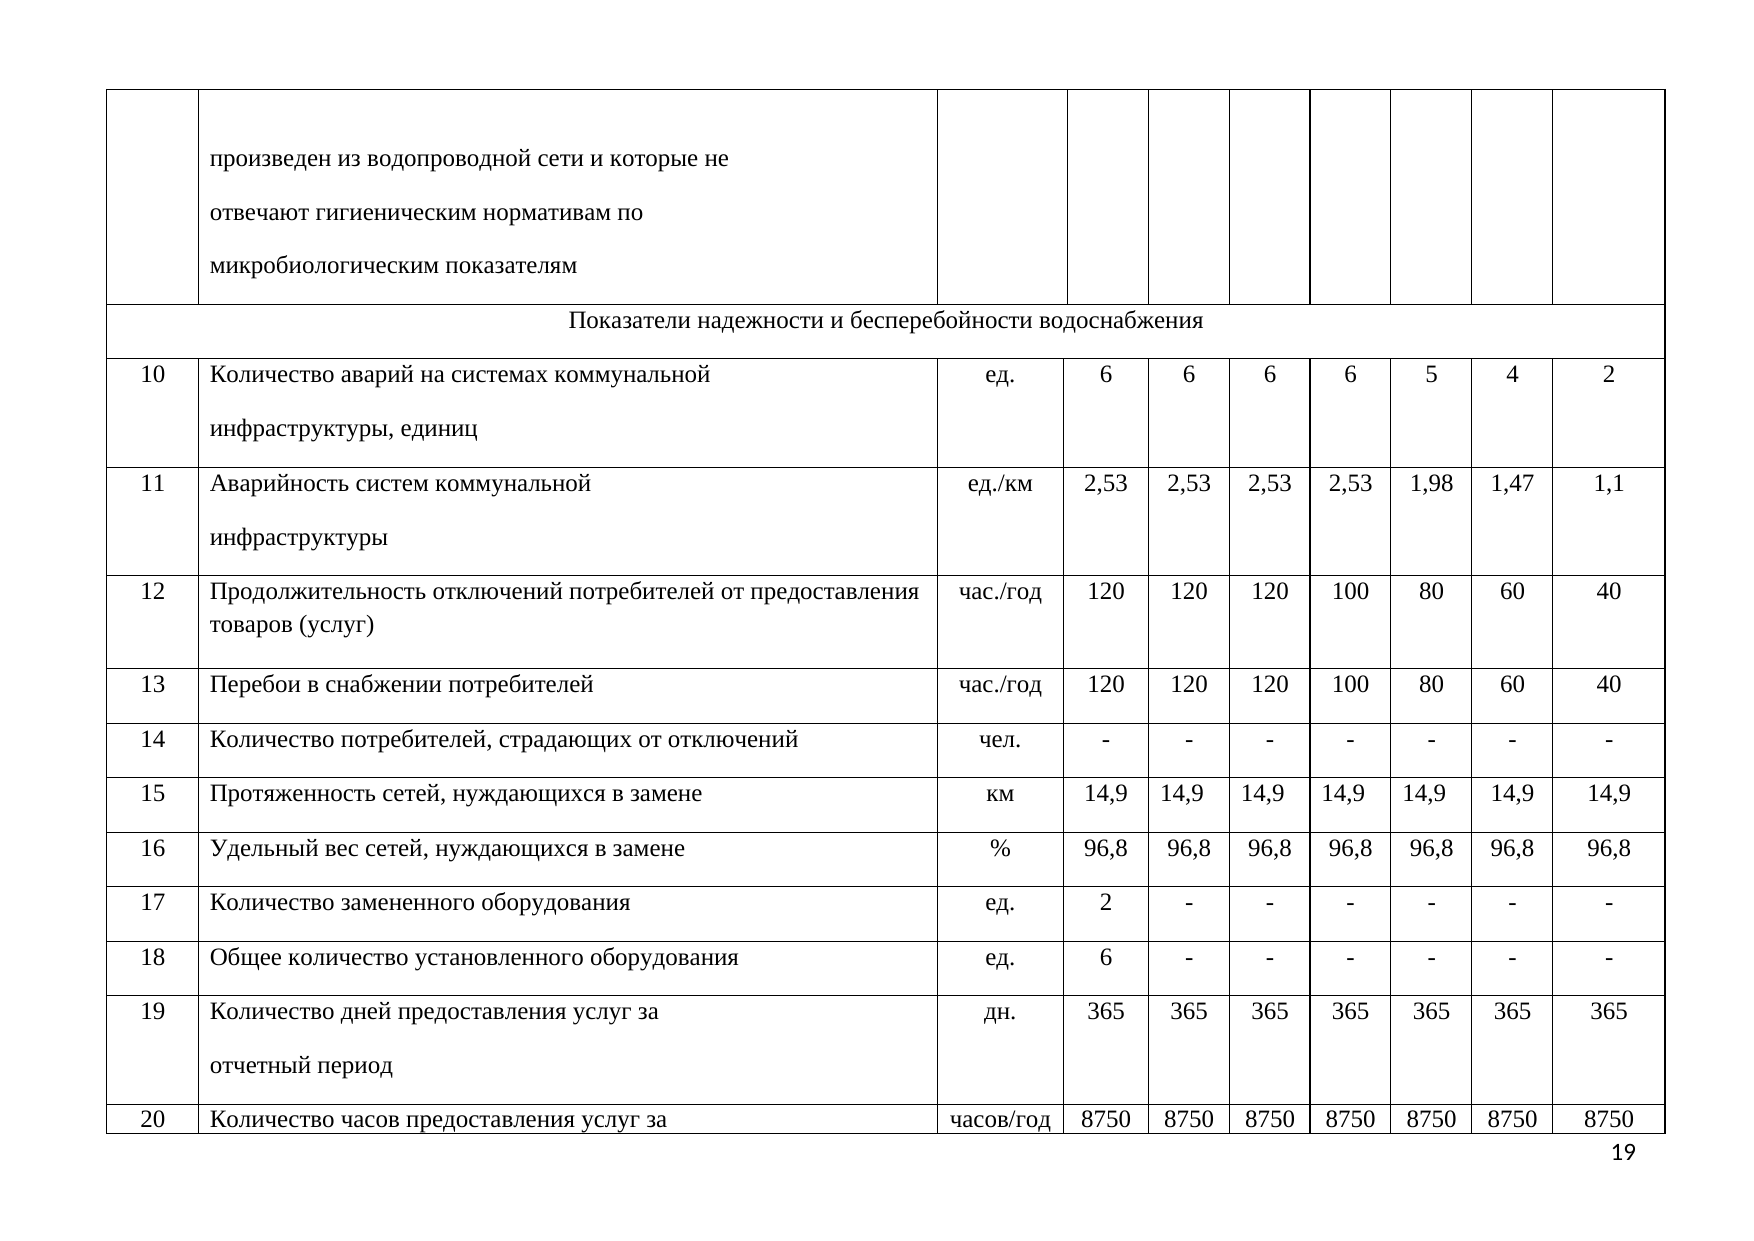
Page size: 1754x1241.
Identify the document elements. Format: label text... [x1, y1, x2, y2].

table_cell Протяженность сетей, нуждающихся в замене [199, 778, 937, 832]
table_cell % [938, 833, 1063, 886]
table_cell Перебои в снабжении потребителей [199, 669, 937, 723]
table_cell - [1391, 887, 1471, 941]
table_cell 8750 [1472, 1105, 1552, 1133]
table_cell 18 [107, 942, 198, 995]
table_cell чел. [938, 724, 1063, 777]
table_cell 14,9 [1472, 778, 1552, 832]
table_cell 8750 [1149, 1105, 1229, 1133]
table_cell - [1472, 724, 1552, 777]
table_cell 9 [107, 90, 198, 304]
table_cell - [1553, 942, 1664, 995]
table_cell 120 [1064, 669, 1148, 723]
table_cell 6 [1064, 942, 1148, 995]
table_cell 6 [1149, 359, 1229, 467]
table_cell 120 [1230, 669, 1309, 723]
table_cell 365 [1311, 996, 1390, 1103]
table_cell 16 [107, 833, 198, 886]
table_cell ед./км [938, 468, 1063, 575]
table_cell 60 [1472, 669, 1552, 723]
table_cell 14 [107, 724, 198, 777]
table_cell 2 [1553, 359, 1664, 467]
table_cell 365 [1553, 996, 1664, 1103]
table_cell 80 [1391, 576, 1471, 668]
table_cell - [1230, 942, 1309, 995]
table_cell - [1311, 887, 1390, 941]
table_cell 40 [1553, 576, 1664, 668]
table_cell - [1149, 887, 1229, 941]
table_cell 14,9 [1230, 778, 1309, 832]
table_cell 0 [1391, 90, 1471, 304]
table_cell - [1391, 942, 1471, 995]
table_cell 2,53 [1230, 468, 1309, 575]
table_cell 2,53 [1064, 468, 1148, 575]
table_cell ед. [938, 942, 1063, 995]
table_cell км [938, 778, 1063, 832]
table_cell 13 [107, 669, 198, 723]
table_cell 12 [107, 576, 198, 668]
table_cell 4 [1472, 359, 1552, 467]
table_cell - [1230, 724, 1309, 777]
table_cell 1,98 [1391, 468, 1471, 575]
table_cell 14,9 [1064, 778, 1148, 832]
table_cell 8750 [1230, 1105, 1309, 1133]
table_cell 1,1 [1553, 468, 1664, 575]
table_cell Количество аварий на системах коммунальной инфраструктуры, единиц [199, 359, 937, 467]
table_cell 17 [107, 887, 198, 941]
table_cell 5 [1391, 359, 1471, 467]
table_cell 0 [1230, 90, 1309, 304]
table_cell 2,53 [1149, 468, 1229, 575]
table_cell 96,8 [1064, 833, 1148, 886]
table_cell 10 [107, 359, 198, 467]
table_cell 365 [1391, 996, 1471, 1103]
table_cell 20 [107, 1105, 198, 1133]
table_cell 40 [1553, 669, 1664, 723]
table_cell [199, 1105, 937, 1133]
table_cell 8750 [1311, 1105, 1390, 1133]
table_cell 11 [107, 468, 198, 575]
table_cell Удельный вес сетей, нуждающихся в замене [199, 833, 937, 886]
table_cell 0 [1068, 90, 1148, 304]
table_cell час./год [938, 669, 1063, 723]
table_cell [199, 90, 937, 304]
table_cell 365 [1230, 996, 1309, 1103]
table_cell Общее количество установленного оборудования [199, 942, 937, 995]
table_cell 100 [1311, 576, 1390, 668]
table_cell Количество замененного оборудования [199, 887, 937, 941]
table_cell 120 [1149, 669, 1229, 723]
table_cell дн. [938, 996, 1063, 1103]
table_cell Аварийность систем коммунальной инфраструктуры [199, 468, 937, 575]
table_cell - [1149, 724, 1229, 777]
table_cell 100 [1311, 669, 1390, 723]
table_cell 14,9 [1311, 778, 1390, 832]
table_cell 0 [1311, 90, 1390, 304]
table_cell 14,9 [1553, 778, 1664, 832]
table_cell 96,8 [1311, 833, 1390, 886]
table_cell 96,8 [1472, 833, 1552, 886]
table_cell - [1472, 887, 1552, 941]
table_cell 6 [1311, 359, 1390, 467]
table_cell 8750 [1391, 1105, 1471, 1133]
table_cell 60 [1472, 576, 1552, 668]
table_cell 15 [107, 778, 198, 832]
table_cell ед. [938, 359, 1063, 467]
table_cell 96,8 [1230, 833, 1309, 886]
table_cell 96,8 [1391, 833, 1471, 886]
table_cell часов/год [938, 1105, 1063, 1133]
table_cell - [1553, 724, 1664, 777]
table_cell 120 [1064, 576, 1148, 668]
table_cell 1,47 [1472, 468, 1552, 575]
table_cell 96,8 [1149, 833, 1229, 886]
table_cell 365 [1472, 996, 1552, 1103]
table_cell 365 [1064, 996, 1148, 1103]
table_cell 96,8 [1553, 833, 1664, 886]
table_cell - [1311, 942, 1390, 995]
table_cell 0 [1553, 90, 1664, 304]
table_cell - [1149, 942, 1229, 995]
table_cell 365 [1149, 996, 1229, 1103]
table_cell - [1064, 724, 1148, 777]
table_cell 19 [107, 996, 198, 1103]
table_cell 6 [1230, 359, 1309, 467]
table_cell 8750 [1553, 1105, 1664, 1133]
table_cell 2,53 [1311, 468, 1390, 575]
table_cell 14,9 [1149, 778, 1229, 832]
table_cell 80 [1391, 669, 1471, 723]
table_cell 120 [1149, 576, 1229, 668]
table_cell 0 [1149, 90, 1229, 304]
table_cell 6 [1064, 359, 1148, 467]
table_cell 2 [1064, 887, 1148, 941]
table_cell 14,9 [1391, 778, 1471, 832]
table_cell Показатели надежности и бесперебойности водоснабжения [107, 305, 1664, 358]
table_cell ед. [938, 887, 1063, 941]
table_cell - [1230, 887, 1309, 941]
table_cell - [1391, 724, 1471, 777]
table_cell Количество дней предоставления услуг за отчетный период [199, 996, 937, 1103]
table_cell - [1472, 942, 1552, 995]
table_cell - [1553, 887, 1664, 941]
table_cell % [938, 90, 1067, 304]
table_cell 0 [1472, 90, 1552, 304]
table_cell 8750 [1064, 1105, 1148, 1133]
table_cell Продолжительность отключений потребителей от предоставления товаров (услуг) [199, 576, 937, 668]
table_cell 120 [1230, 576, 1309, 668]
table_cell час./год [938, 576, 1063, 668]
table_cell - [1311, 724, 1390, 777]
table_cell Количество потребителей, страдающих от отключений [199, 724, 937, 777]
